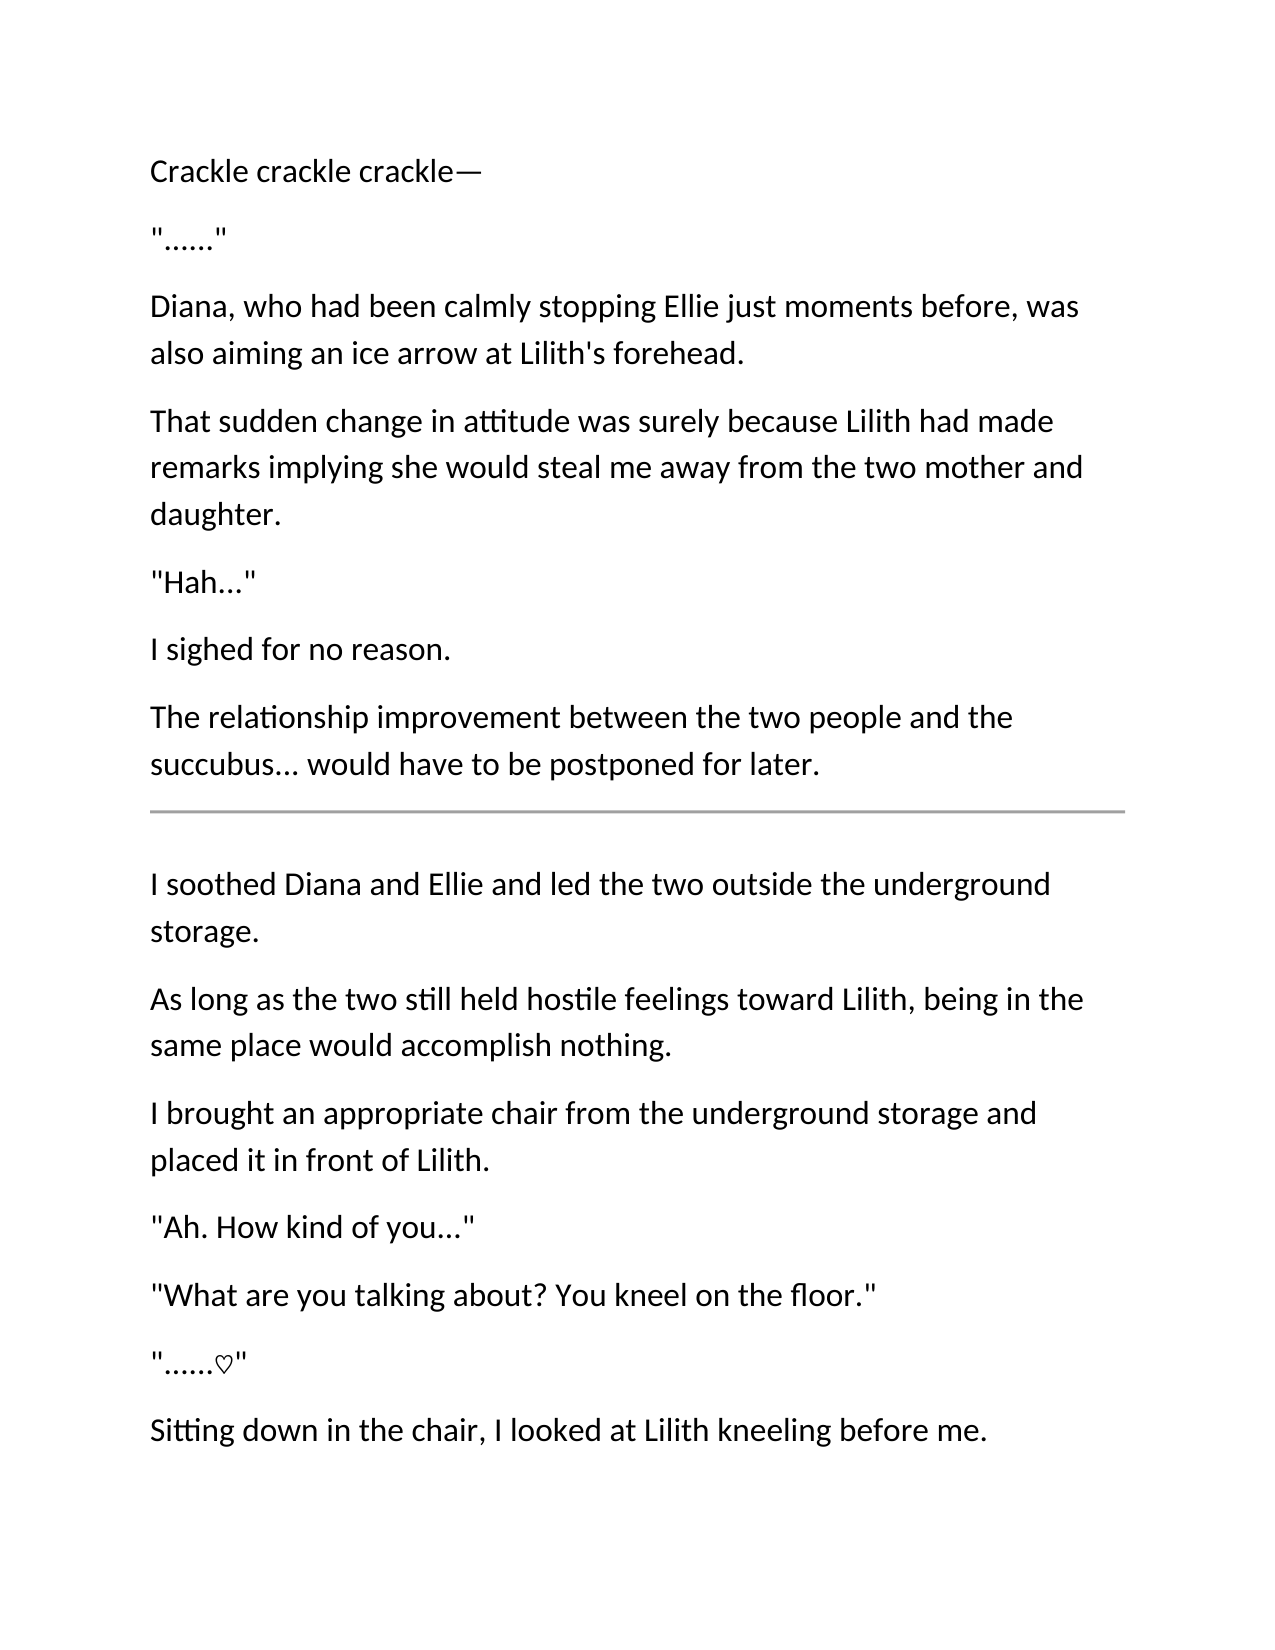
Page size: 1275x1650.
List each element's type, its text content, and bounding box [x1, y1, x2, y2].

text I sighed for no reason. [150, 628, 1125, 669]
text I soothed Diana and Ellie and led the two outside the underground storage. [150, 863, 1125, 951]
text The relationship improvement between the two people and the succubus... would have to be postponed for later. [150, 696, 1125, 783]
text I brought an appropriate chair from the underground storage and placed it in front of Lilith. [150, 1092, 1125, 1179]
text That sudden change in attitude was surely because Lilith had made remarks implying she would steal me away from the two mother and daughter. [150, 399, 1125, 534]
text As long as the two still held hostile feelings toward Lilith, being in the same place would accomplish nothing. [150, 978, 1125, 1065]
text "......♡" [150, 1342, 1125, 1382]
text Sitting down in the chair, I looked at Lilith kneeling before me. [150, 1409, 1125, 1450]
text Crackle crackle crackle— [150, 150, 1125, 191]
text "Hah..." [150, 561, 1125, 601]
text "What are you talking about? You kneel on the floor." [150, 1274, 1125, 1315]
text "Ah. How kind of you..." [150, 1206, 1125, 1247]
text Diana, who had been calmly stopping Ellie just moments before, was also aiming an ice arrow at Lilith's forehead. [150, 285, 1125, 373]
text "......" [150, 218, 1125, 258]
